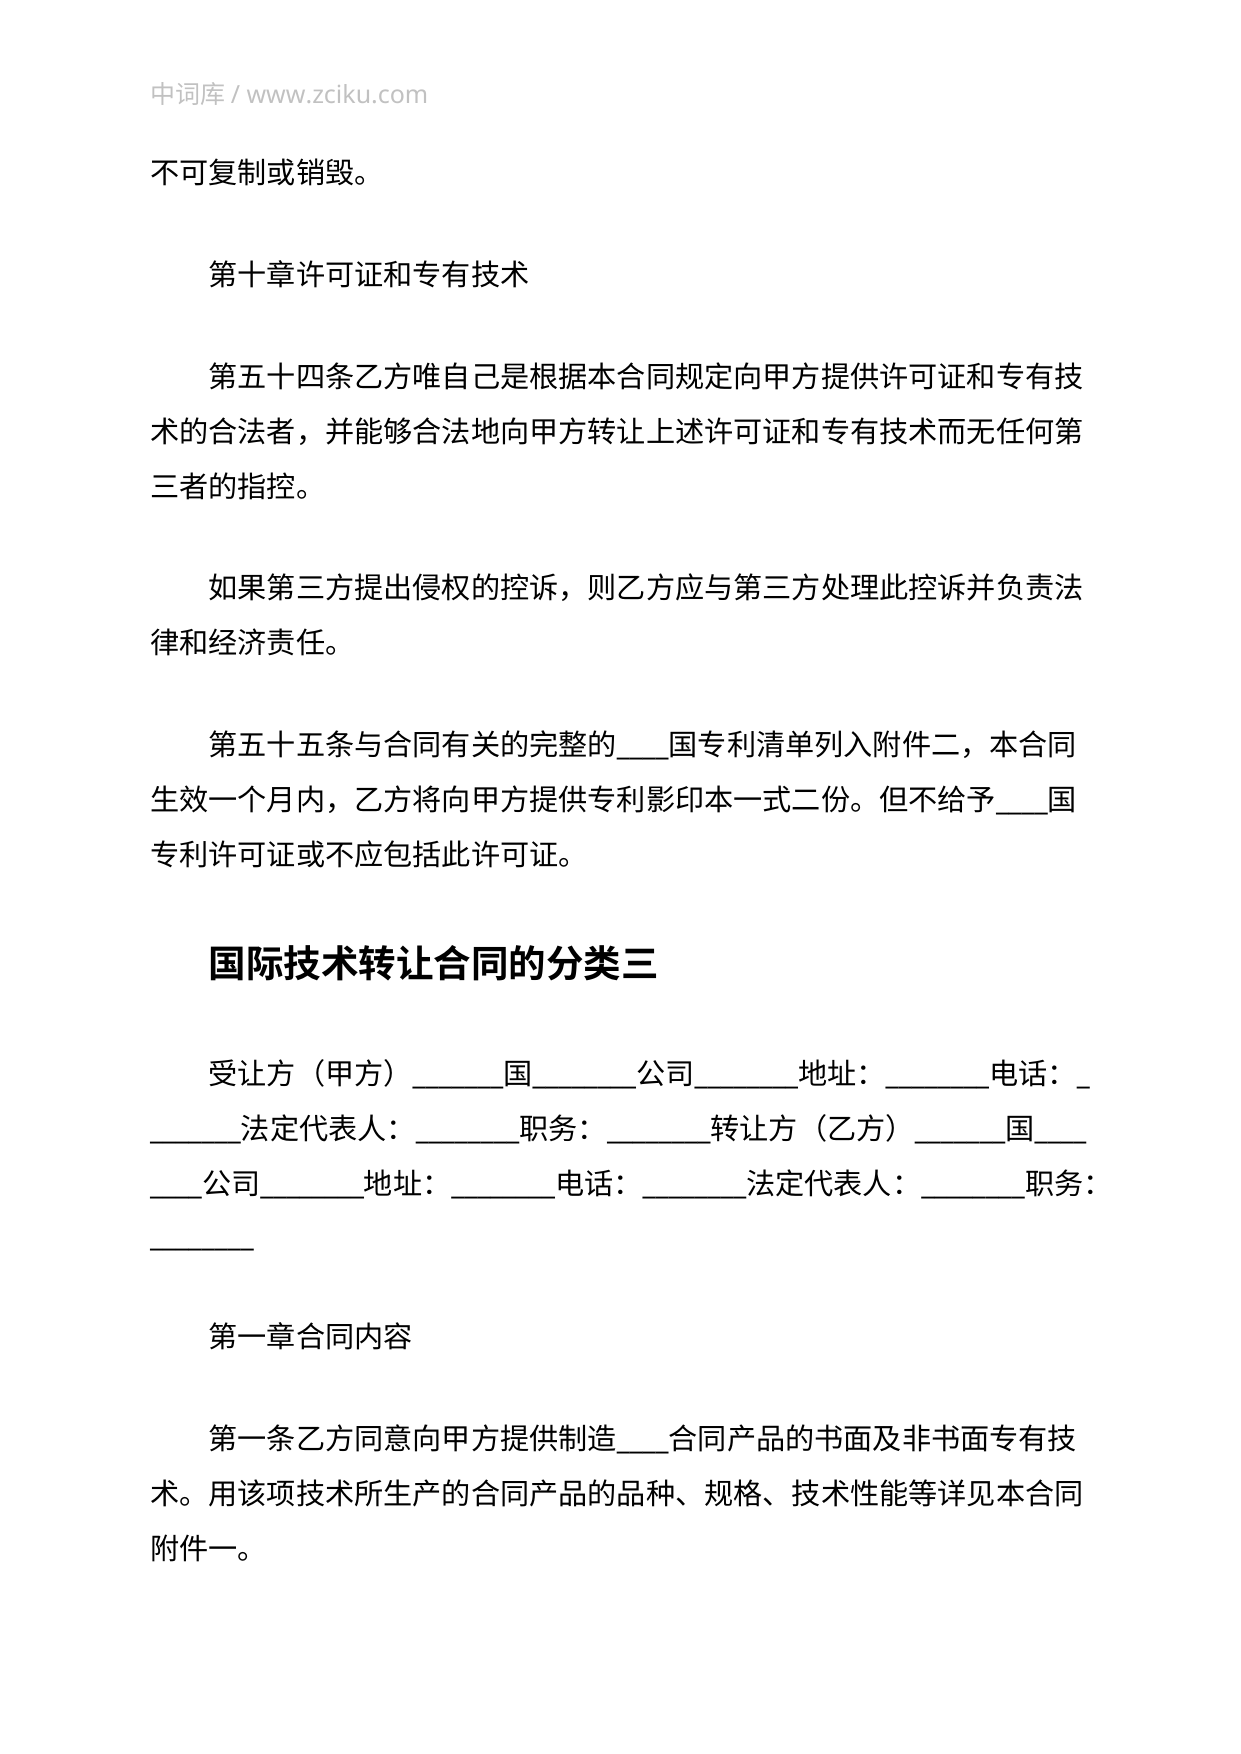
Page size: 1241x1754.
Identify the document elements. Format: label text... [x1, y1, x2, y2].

text 如果第三方提出侵权的控诉，则乙方应与第三方处理此控诉并负责法律和经济责任。 [150, 565, 1090, 662]
text 受让方（甲方）_______国________公司________地址：________电话：________法定代表人：________职务：________转让方（乙方）_______国________公司________地址：________电话：________法定代表人：________职务：________ [150, 1051, 1090, 1255]
text 国际技术转让合同的分类三 [150, 933, 1090, 988]
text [150, 150, 1090, 192]
text 第五十五条与合同有关的完整的____国专利清单列入附件二，本合同生效一个月内，乙方将向甲方提供专利影印本一式二份。但不给予____国专利许可证或不应包括此许可证。 [150, 722, 1090, 874]
text 第一章合同内容 [150, 1314, 1090, 1356]
text 第一条乙方同意向甲方提供制造____合同产品的书面及非书面专有技术。用该项技术所生产的合同产品的品种、规格、技术性能等详见本合同附件一。 [150, 1415, 1090, 1568]
text 第十章许可证和专有技术 [150, 252, 1090, 294]
text 第五十四条乙方唯自己是根据本合同规定向甲方提供许可证和专有技术的合法者，并能够合法地向甲方转让上述许可证和专有技术而无任何第三者的指控。 [150, 353, 1090, 506]
